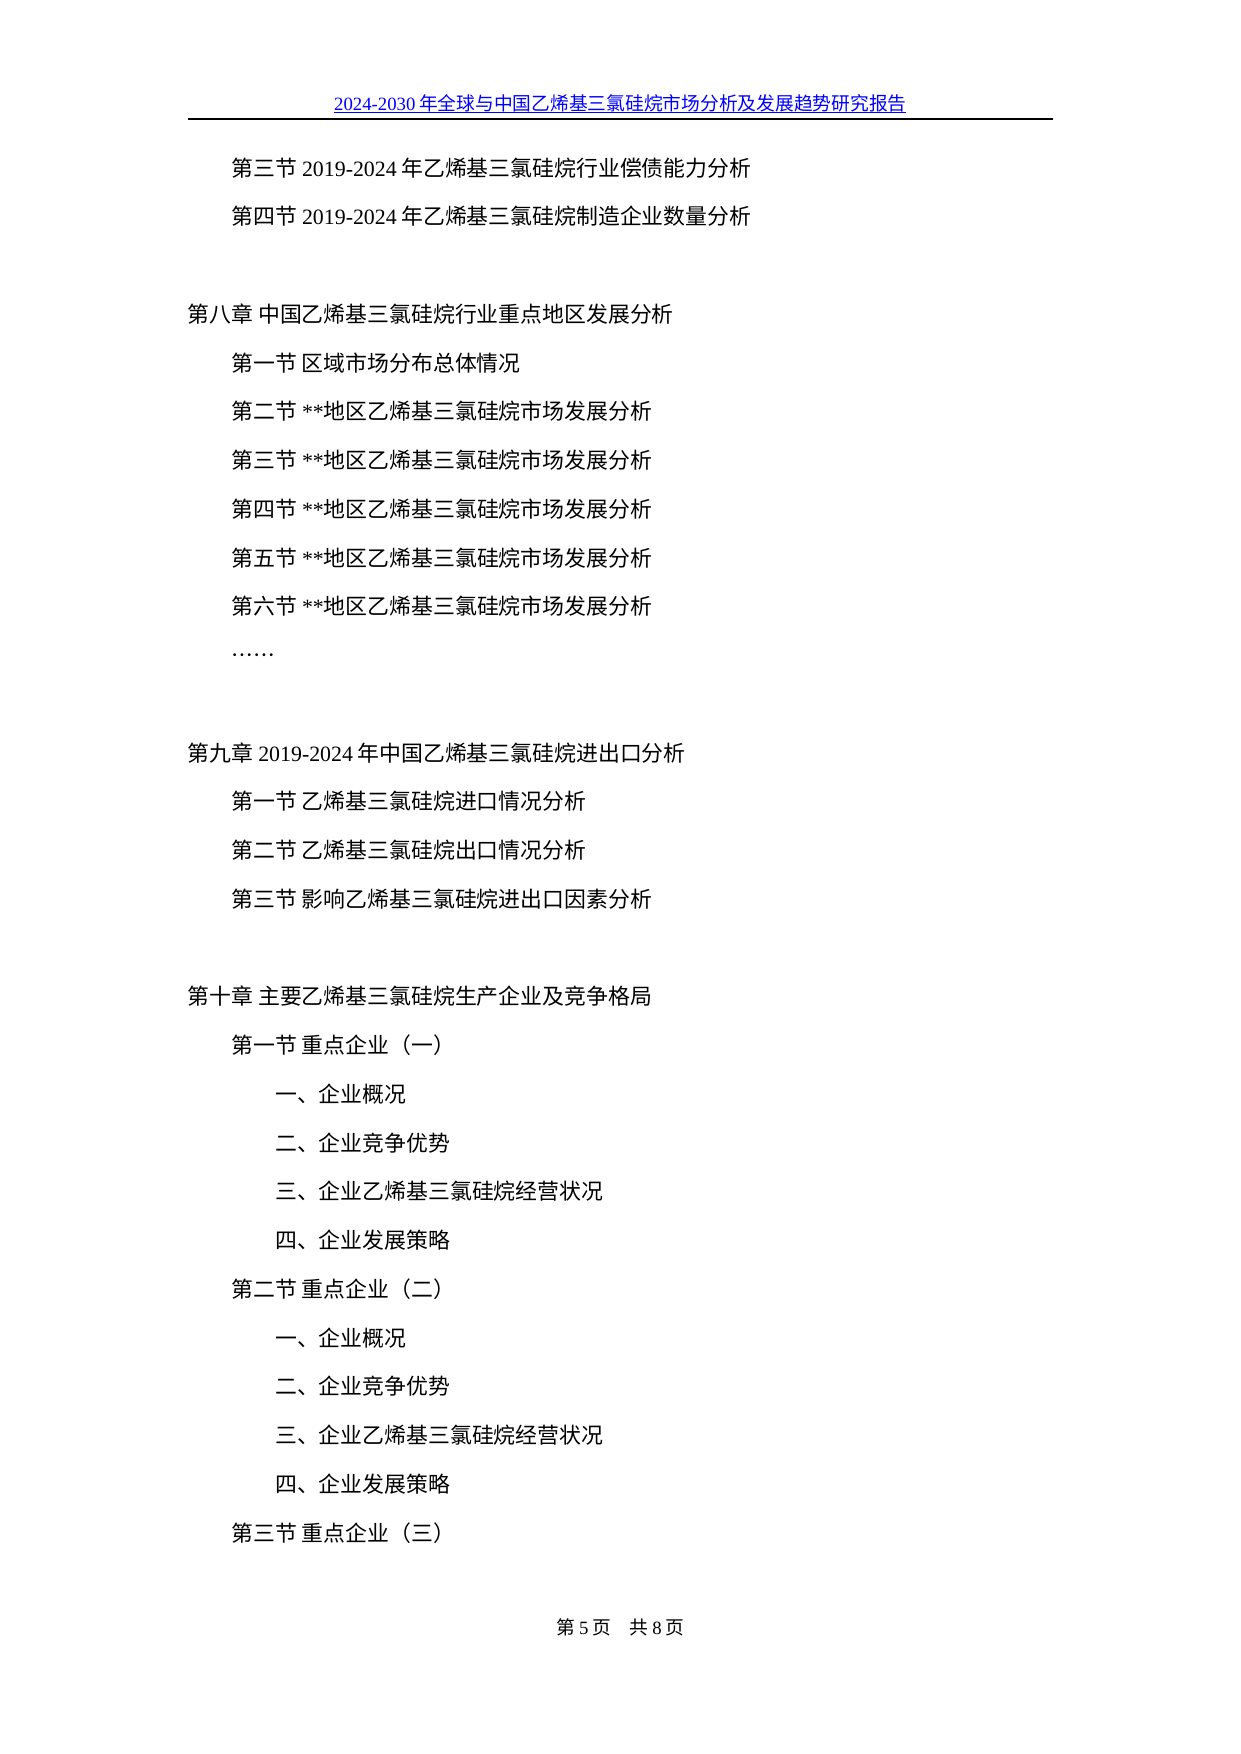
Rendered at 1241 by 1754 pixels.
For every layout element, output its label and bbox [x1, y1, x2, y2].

text [187, 150, 1053, 1548]
